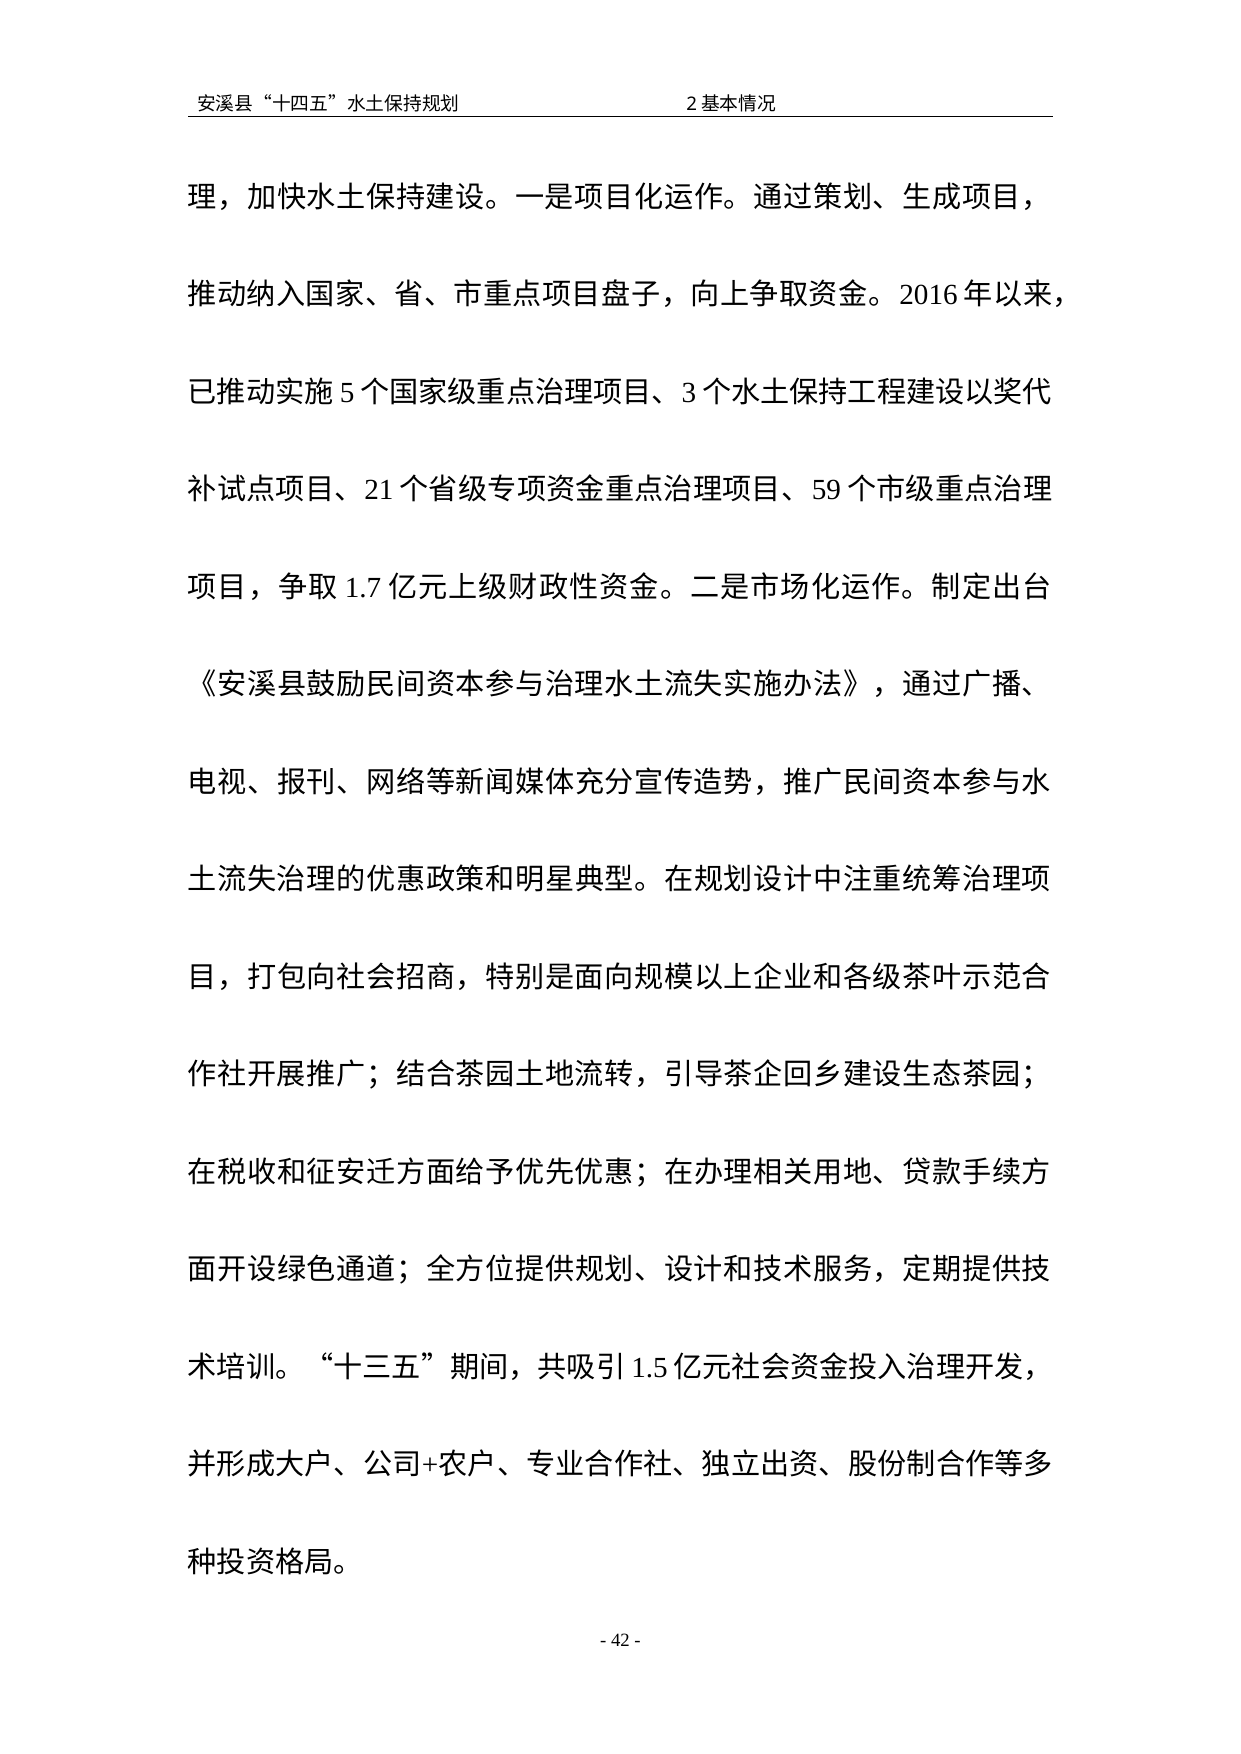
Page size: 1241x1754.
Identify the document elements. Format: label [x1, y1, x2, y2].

text [187, 162, 1053, 1592]
